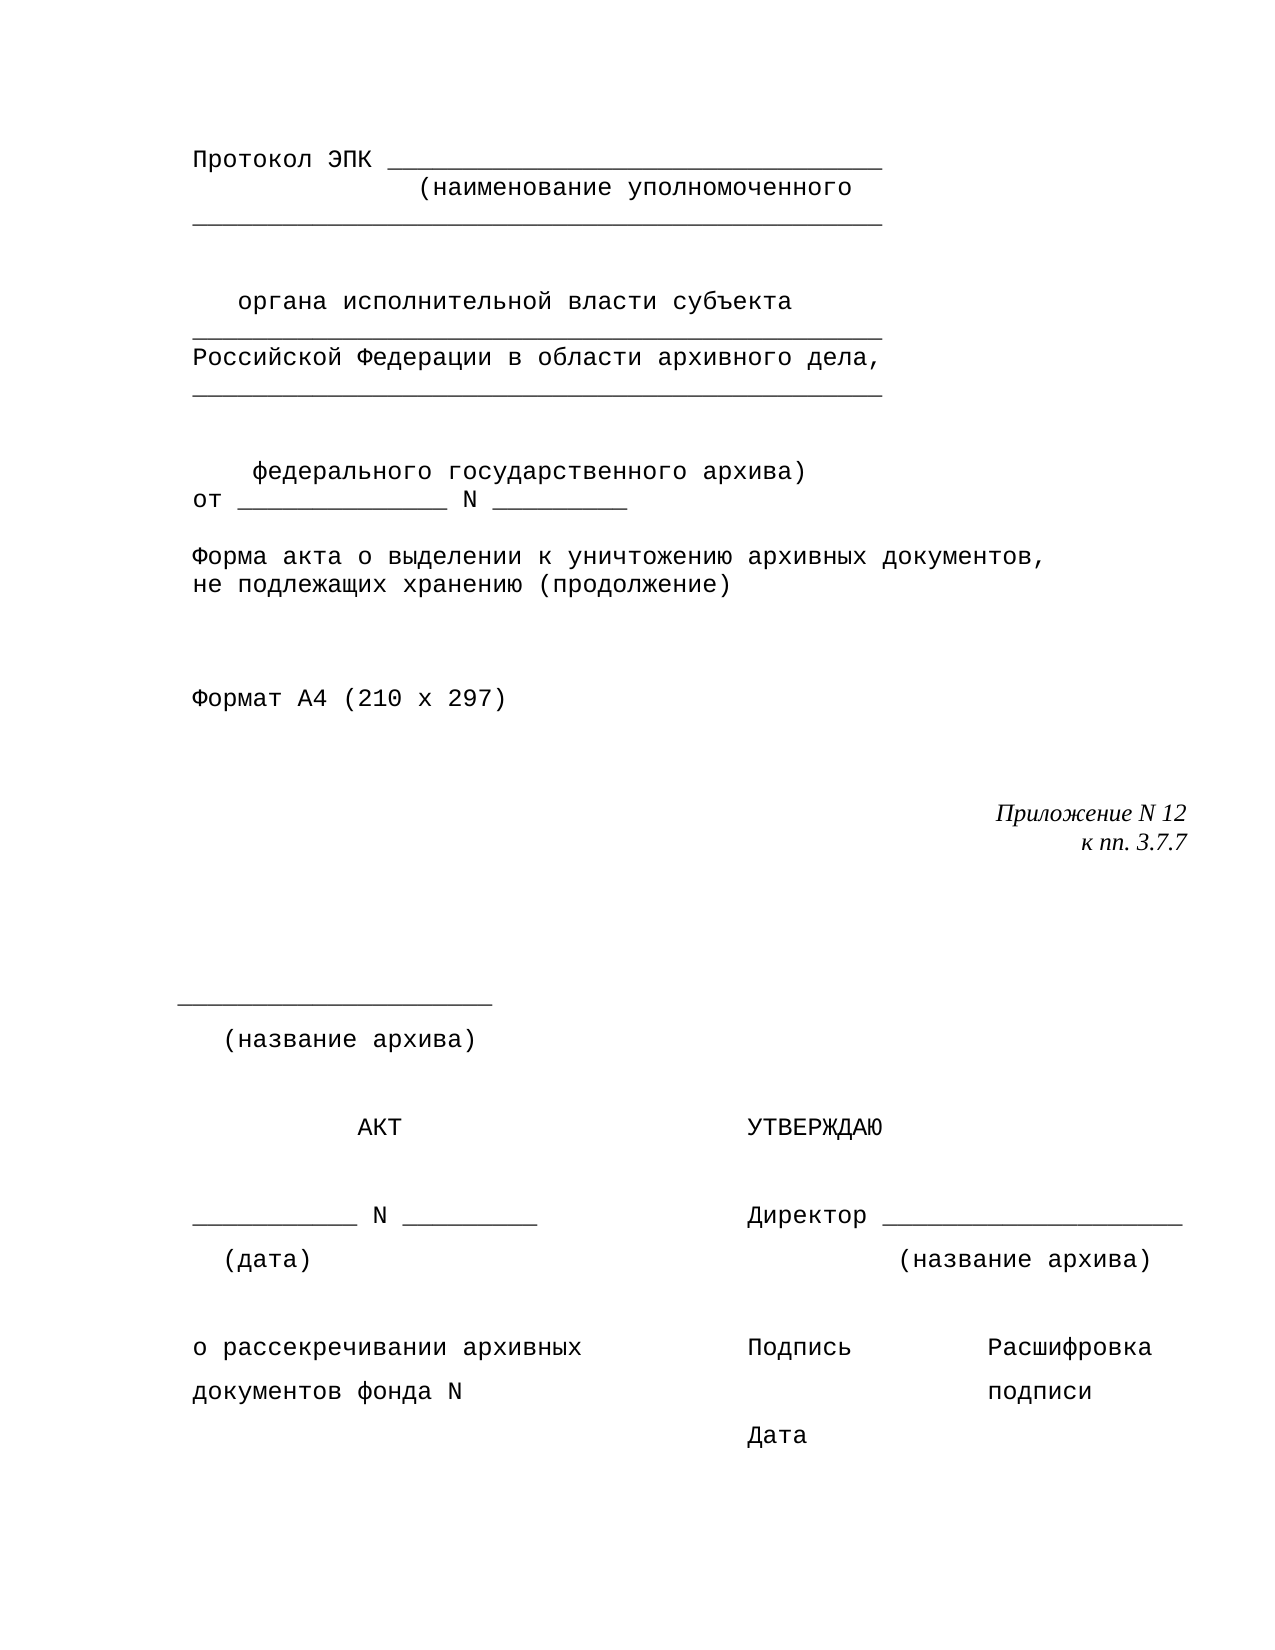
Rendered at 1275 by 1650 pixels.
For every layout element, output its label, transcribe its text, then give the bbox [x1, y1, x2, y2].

text АКТ УТВЕРЖДАЮ [177, 1115, 1186, 1143]
text Протокол ЭПК _________________________________ [177, 146, 1186, 175]
text органа исполнительной власти субъекта [177, 288, 1186, 317]
text о рассекречивании архивных Подпись Расшифровка [177, 1335, 1186, 1363]
text к пп. 3.7.7 [177, 827, 1186, 856]
text не подлежащих хранению (продолжение) [177, 572, 1186, 600]
text (дата) (название архива) [177, 1247, 1186, 1275]
text _____________________ [177, 983, 1186, 1011]
text Приложение N 12 [177, 798, 1186, 827]
text (наименование уполномоченного [177, 175, 1186, 203]
text Форма акта о выделении к уничтожению архивных документов, [177, 543, 1186, 572]
text федерального государственного архива) [177, 458, 1186, 487]
text ______________________________________________ [177, 373, 1186, 402]
text Российской Федерации в области архивного дела, [177, 345, 1186, 373]
text Формат A4 (210 x 297) [177, 685, 1186, 713]
text Дата [177, 1423, 1186, 1451]
text ______________________________________________ [177, 203, 1186, 231]
text ___________ N _________ Директор ____________________ [177, 1203, 1186, 1231]
text (название архива) [177, 1027, 1186, 1055]
text от ______________ N _________ [177, 487, 1186, 515]
text ______________________________________________ [177, 317, 1186, 345]
text документов фонда N подписи [177, 1379, 1186, 1407]
